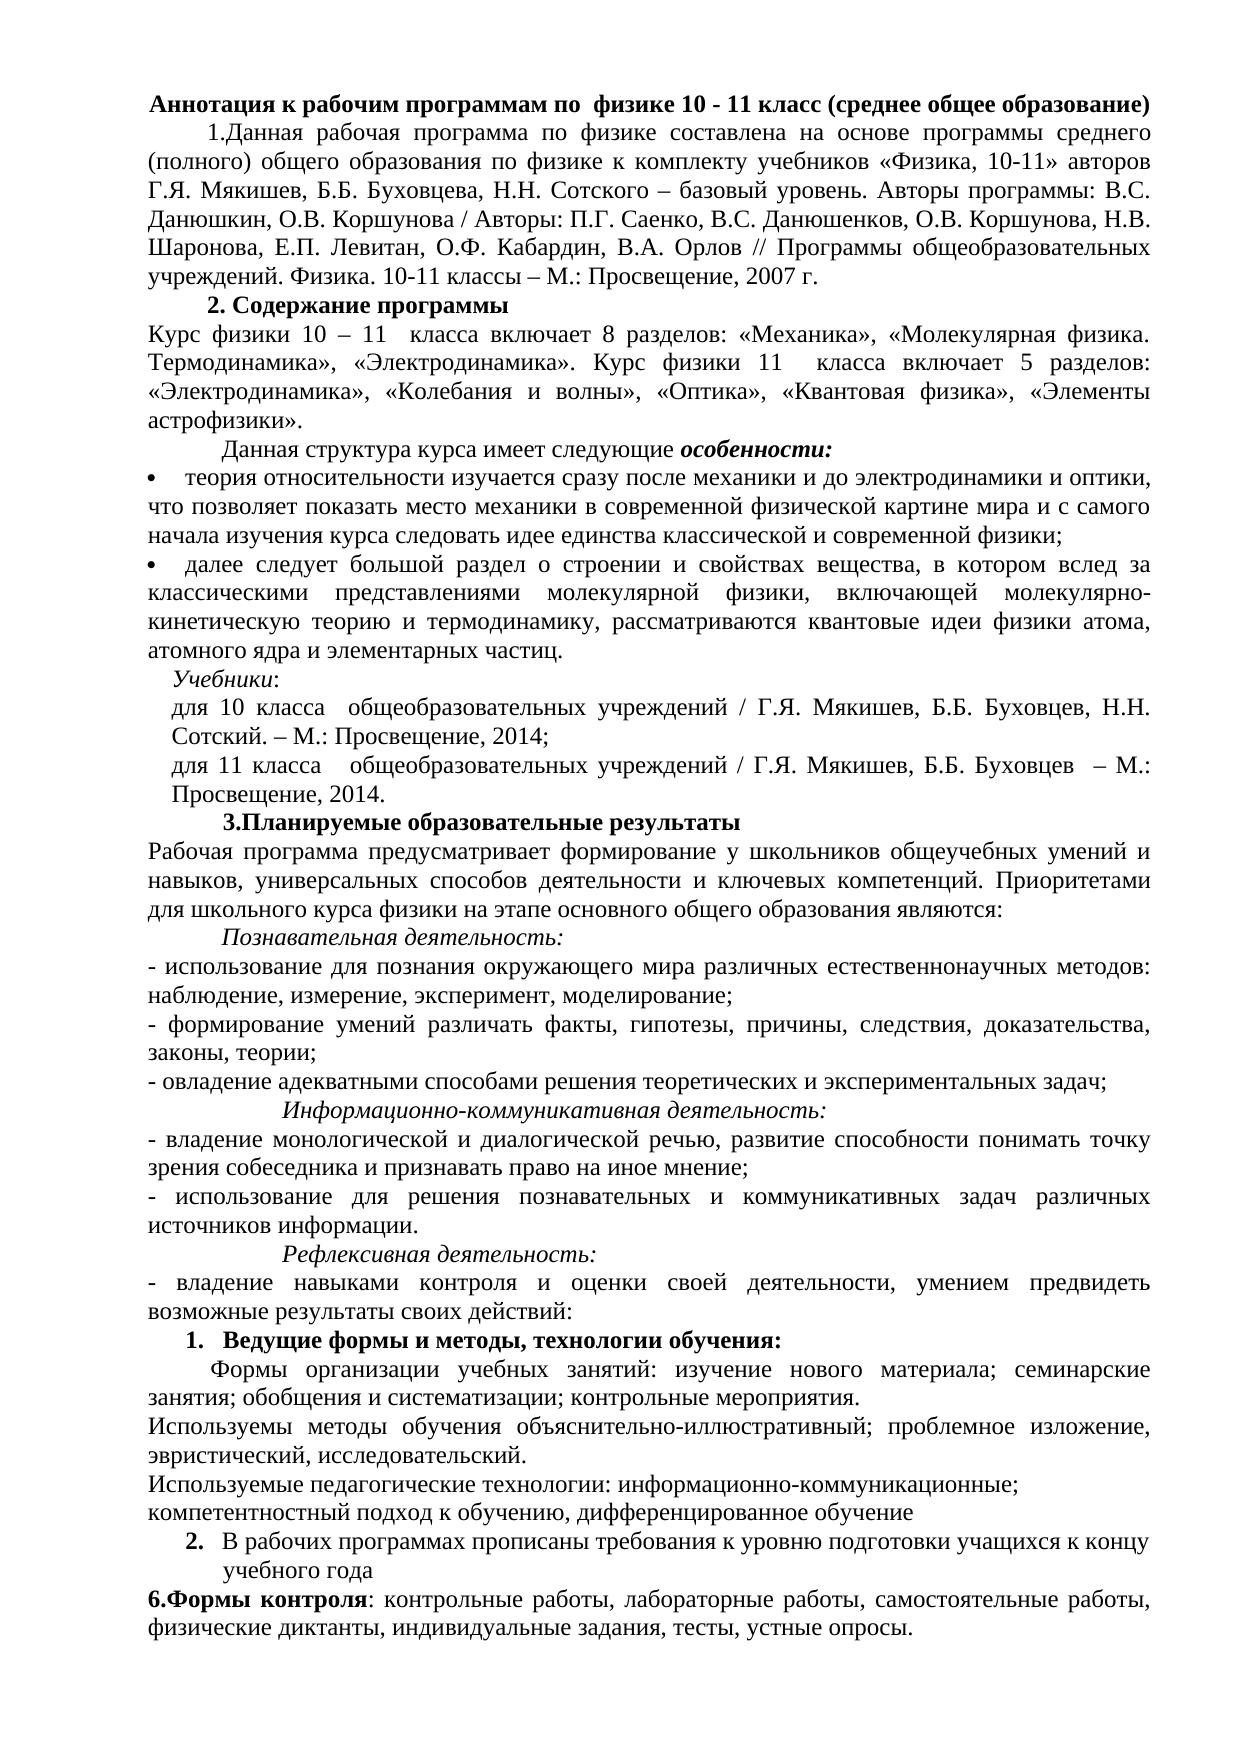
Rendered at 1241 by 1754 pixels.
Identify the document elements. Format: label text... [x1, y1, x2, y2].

text Данная структура курса имеет следующие особенности: [148, 434, 1152, 462]
list Учебники: [171, 664, 1152, 692]
text - использование для познания окружающего мира различных естественнонаучных методов: наблюдение, измерение, эксперимент, моделирование; [148, 951, 1152, 1009]
text 6.Формы контроля: контрольные работы, лабораторные работы, самостоятельные работы, физические диктанты, индивидуальные задания, тесты, устные опросы. [148, 1584, 1152, 1641]
text Информационно-коммуникативная деятельность: [148, 1095, 1152, 1124]
text Формы организации учебных занятий: изучение нового материала; семинарские занятия; обобщения и систематизации; контрольные мероприятия. [148, 1354, 1152, 1411]
text - владение навыками контроля и оценки своей деятельности, умением предвидеть возможные результаты своих действий: [148, 1267, 1152, 1325]
text Рабочая программа предусматривает формирование у школьников общеучебных умений и навыков, универсальных способов деятельности и ключевых компетенций. Приоритетами для школьного курса физики на этапе основного общего образования являются: [148, 836, 1152, 922]
text - овладение адекватными способами решения теоретических и экспериментальных задач; [148, 1066, 1152, 1095]
text Курс физики 10 – 11 класса включает 8 разделов: «Механика», «Молекулярная физика. Термодинамика», «Электродинамика». Курс физики 11 класса включает 5 разделов: «Электродинамика», «Колебания и волны», «Оптика», «Квантовая физика», «Элементы астрофизики». [148, 319, 1152, 434]
text Аннотация к рабочим программам по физике 10 - 11 класс (среднее общее образование) [148, 89, 1152, 117]
text Используемые педагогические технологии: информационно-коммуникационные; компетентностный подход к обучению, дифференцированное обучение [148, 1469, 1152, 1526]
list Ведущие формы и методы, технологии обучения: [185, 1325, 1152, 1354]
text 2. Содержание программы [148, 290, 1152, 319]
text Познавательная деятельность: [148, 922, 1152, 951]
list для 11 класса общеобразовательных учреждений / Г.Я. Мякишев, Б.Б. Буховцев – М.: Просвещение, 2014. [171, 750, 1152, 807]
list В рабочих программах прописаны требования к уровню подготовки учащихся к концу учебного года [185, 1526, 1152, 1584]
list для 10 класса общеобразовательных учреждений / Г.Я. Мякишев, Б.Б. Буховцев, Н.Н. Сотский. – М.: Просвещение, 2014; [171, 692, 1152, 750]
text - использование для решения познавательных и коммуникативных задач различных источников информации. [148, 1181, 1152, 1239]
text 1.Данная рабочая программа по физике составлена на основе программы среднего (полного) общего образования по физике к комплекту учебников «Физика, 10-11» авторов Г.Я. Мякишев, Б.Б. Буховцева, Н.Н. Сотского – базовый уровень. Авторы программы: В.С. Данюшкин, О.В. Коршунова / Авторы: П.Г. Саенко, В.С. Данюшенков, О.В. Коршунова, Н.В. Шаронова, Е.П. Левитан, О.Ф. Кабардин, В.А. Орлов // Программы общеобразовательных учреждений. Физика. 10-11 классы – М.: Просвещение, 2007 г. [148, 117, 1152, 290]
text - формирование умений различать факты, гипотезы, причины, следствия, доказательства, законы, теории; [148, 1009, 1152, 1066]
text Рефлексивная деятельность: [148, 1239, 1152, 1267]
list 3.Планируемые образовательные результаты [223, 807, 1152, 836]
list далее следует большой раздел о строении и свойствах вещества, в котором вслед за классическими представлениями молекулярной физики, включающей молекулярно-кинетическую теорию и термодинамику, рассматриваются квантовые идеи физики атома, атомного ядра и элементарных частиц. [148, 549, 1152, 664]
text Используемы методы обучения объяснительно-иллюстративный; проблемное изложение, эвристический, исследовательский. [148, 1411, 1152, 1469]
list теория относительности изучается сразу после механики и до электродинамики и оптики, что позволяет показать место механики в современной физической картине мира и с самого начала изучения курса следовать идее единства классической и современной физики; [148, 462, 1152, 549]
text - владение монологической и диалогической речью, развитие способности понимать точку зрения собеседника и признавать право на иное мнение; [148, 1124, 1152, 1181]
